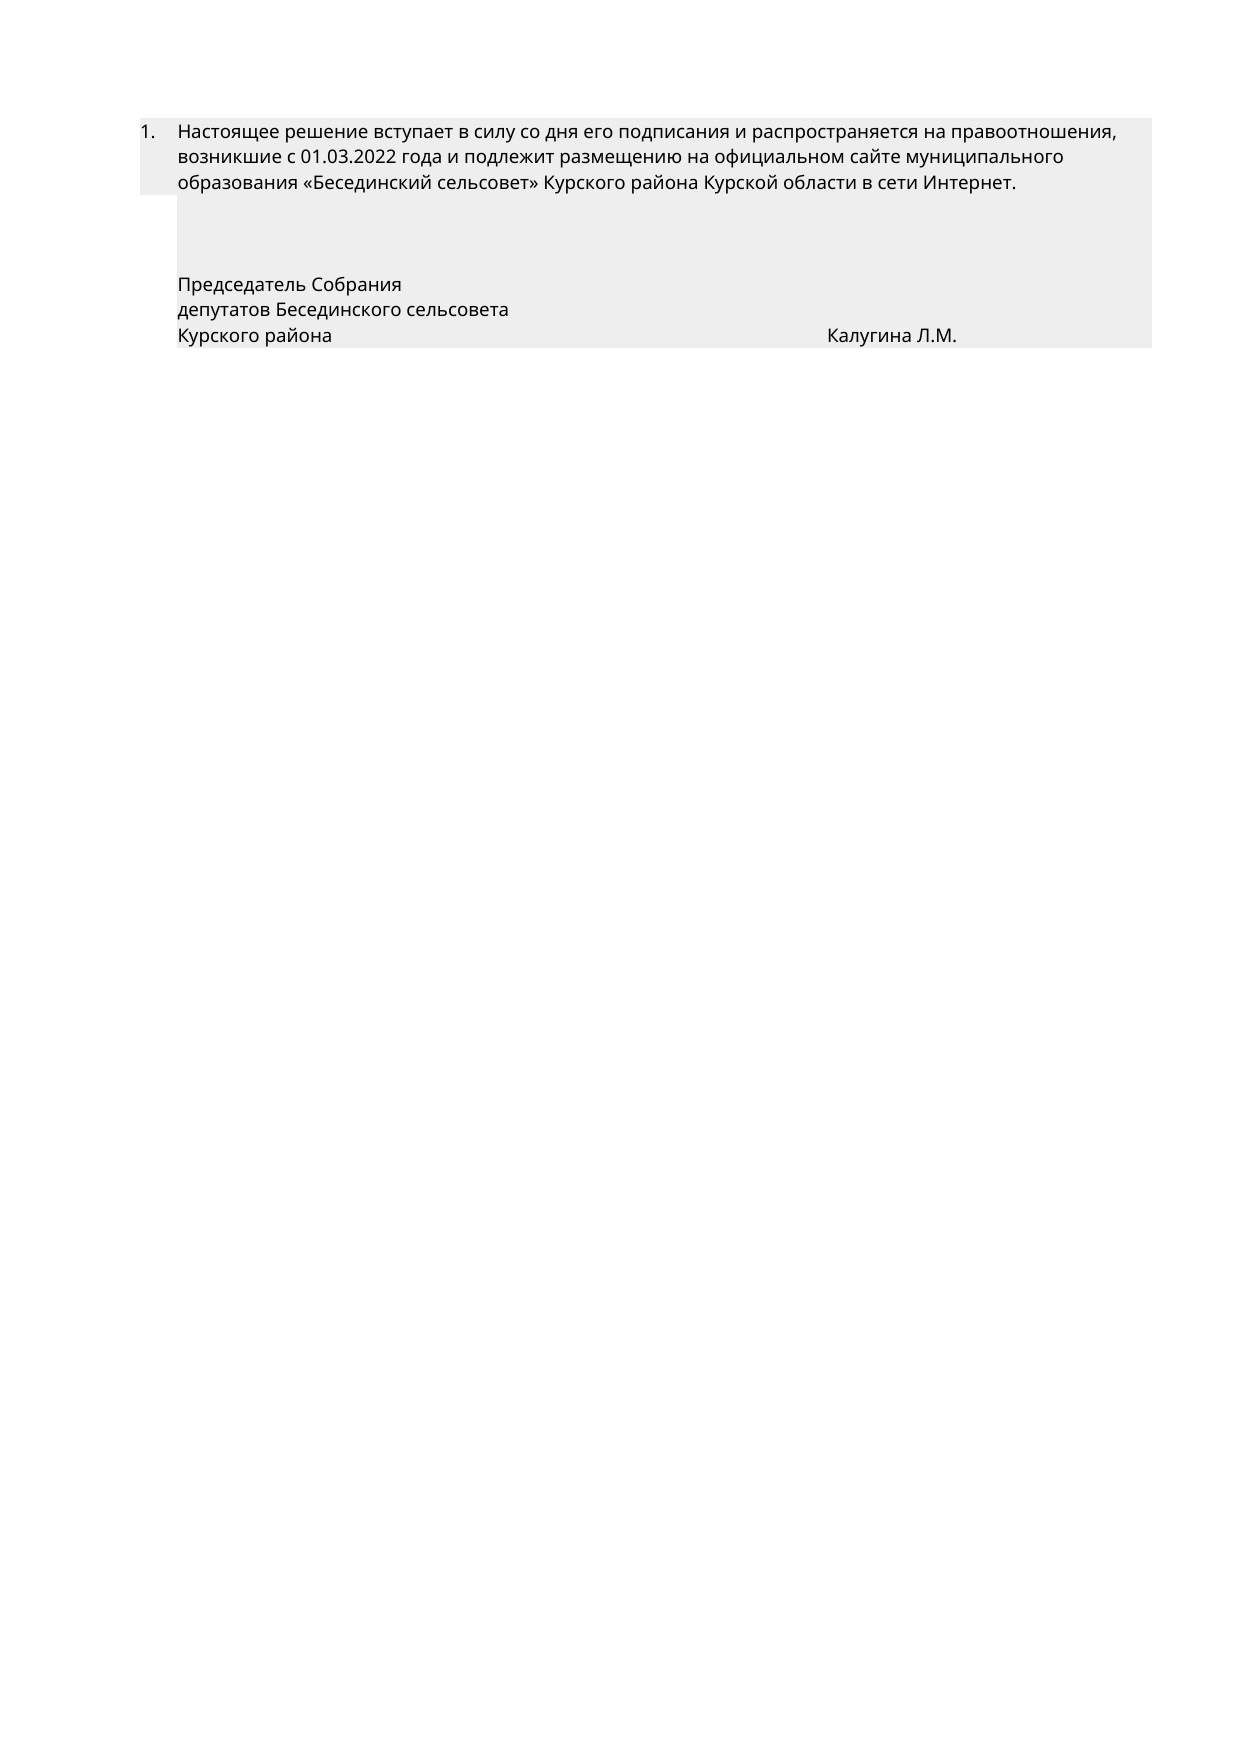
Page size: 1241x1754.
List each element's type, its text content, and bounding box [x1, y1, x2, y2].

text Курского района Калугина Л.М. [177, 322, 1152, 348]
text Председатель Собрания [177, 271, 1152, 297]
text депутатов Бесединского сельсовета [177, 297, 1152, 322]
list Настоящее решение вступает в силу со дня его подписания и распространяется на правоотношения, возникшие с 01.03.2022 года и подлежит размещению на официальном сайте муниципального образования «Бесединский сельсовет» Курского района Курской области в сети Интернет. [140, 118, 1152, 195]
